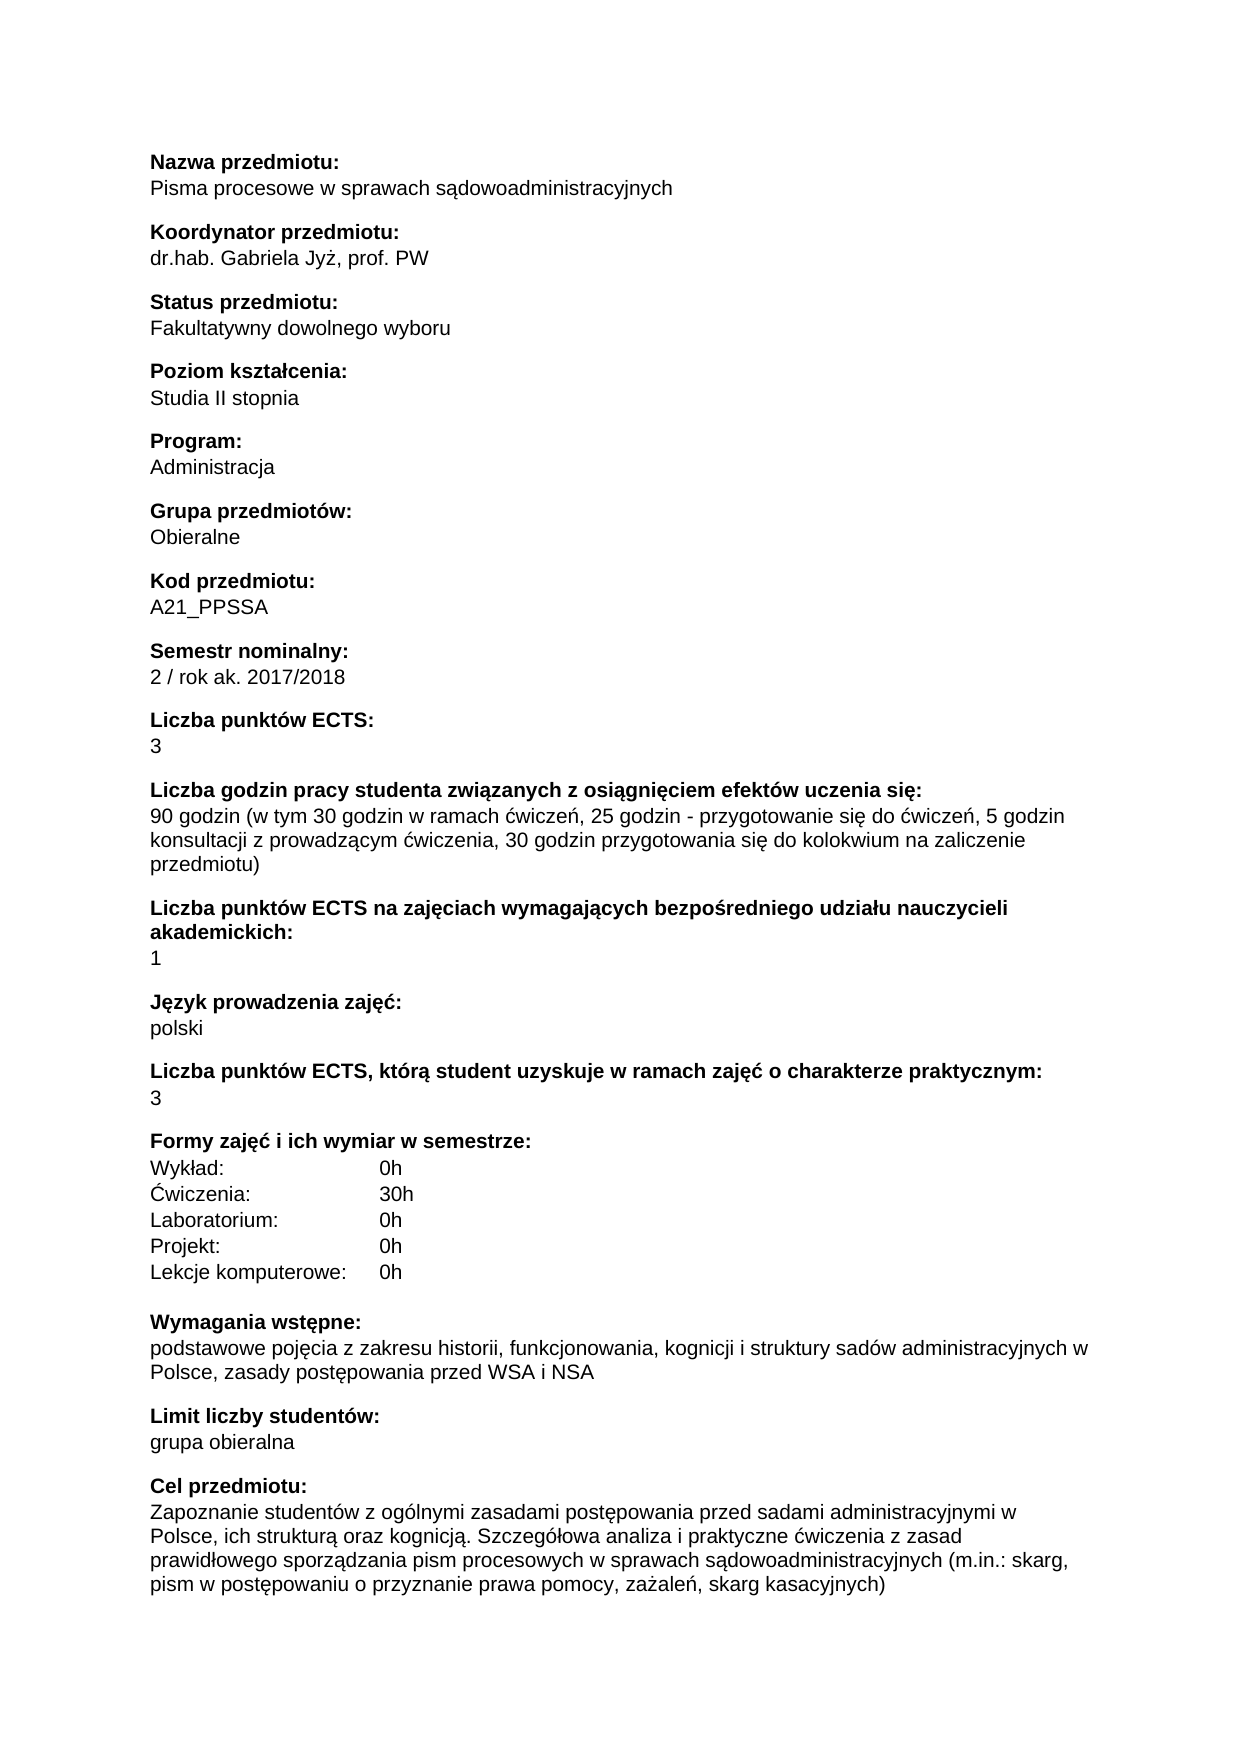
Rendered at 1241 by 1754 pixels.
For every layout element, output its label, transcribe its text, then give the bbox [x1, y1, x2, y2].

text Program: [150, 429, 1090, 453]
text Formy zajęć i ich wymiar w semestrze: [150, 1129, 1090, 1153]
text Liczba punktów ECTS: [150, 708, 1090, 732]
text Wymagania wstępne: [150, 1310, 1090, 1334]
text podstawowe pojęcia z zakresu historii, funkcjonowania, kognicji i struktury sadów administracyjnych w Polsce, zasady postępowania przed WSA i NSA [150, 1336, 1090, 1384]
text Obieralne [150, 525, 1090, 549]
text Koordynator przedmiotu: [150, 220, 1090, 244]
table_cell 30h [369, 1180, 597, 1206]
text 3 [150, 734, 1090, 758]
text A21_PPSSA [150, 595, 1090, 619]
text 2 / rok ak. 2017/2018 [150, 664, 1090, 688]
text Semestr nominalny: [150, 638, 1090, 662]
table_cell 0h [369, 1258, 597, 1284]
table_cell Lekcje komputerowe: [140, 1260, 367, 1284]
text Limit liczby studentów: [150, 1404, 1090, 1428]
text 3 [150, 1085, 1090, 1109]
text Język prowadzenia zajęć: [150, 989, 1090, 1013]
table_cell Projekt: [140, 1234, 367, 1258]
table_cell Laboratorium: [140, 1208, 367, 1232]
text Liczba punktów ECTS, którą student uzyskuje w ramach zajęć o charakterze praktycznym: [150, 1059, 1090, 1083]
text Studia II stopnia [150, 385, 1090, 409]
text Poziom kształcenia: [150, 359, 1090, 383]
text Nazwa przedmiotu: [150, 150, 1090, 174]
table_cell 0h [369, 1232, 597, 1258]
text 90 godzin (w tym 30 godzin w ramach ćwiczeń, 25 godzin - przygotowanie się do ćwiczeń, 5 godzin konsultacji z prowadzącym ćwiczenia, 30 godzin przygotowania się do kolokwium na zaliczenie przedmiotu) [150, 804, 1090, 876]
text Liczba godzin pracy studenta związanych z osiągnięciem efektów uczenia się: [150, 778, 1090, 802]
table_header 0h [369, 1156, 597, 1180]
table_cell Ćwiczenia: [140, 1182, 367, 1206]
text Zapoznanie studentów z ogólnymi zasadami postępowania przed sadami administracyjnymi w Polsce, ich strukturą oraz kognicją. Szczegółowa analiza i praktyczne ćwiczenia z zasad prawidłowego sporządzania pism procesowych w sprawach sądowoadministracyjnych (m.in.: skarg, pism w postępowaniu o przyznanie prawa pomocy, zażaleń, skarg kasacyjnych) [150, 1499, 1090, 1595]
text Administracja [150, 455, 1090, 479]
text Grupa przedmiotów: [150, 499, 1090, 523]
table_header Wykład: [140, 1156, 367, 1180]
text grupa obieralna [150, 1430, 1090, 1454]
text dr.hab. Gabriela Jyż, prof. PW [150, 246, 1090, 270]
text Status przedmiotu: [150, 289, 1090, 313]
text Pisma procesowe w sprawach sądowoadministracyjnych [150, 176, 1090, 200]
table_cell 0h [369, 1206, 597, 1232]
text Fakultatywny dowolnego wyboru [150, 316, 1090, 339]
text Kod przedmiotu: [150, 569, 1090, 593]
text polski [150, 1016, 1090, 1039]
text Cel przedmiotu: [150, 1473, 1090, 1497]
text Liczba punktów ECTS na zajęciach wymagających bezpośredniego udziału nauczycieli akademickich: [150, 896, 1090, 944]
text 1 [150, 946, 1090, 970]
